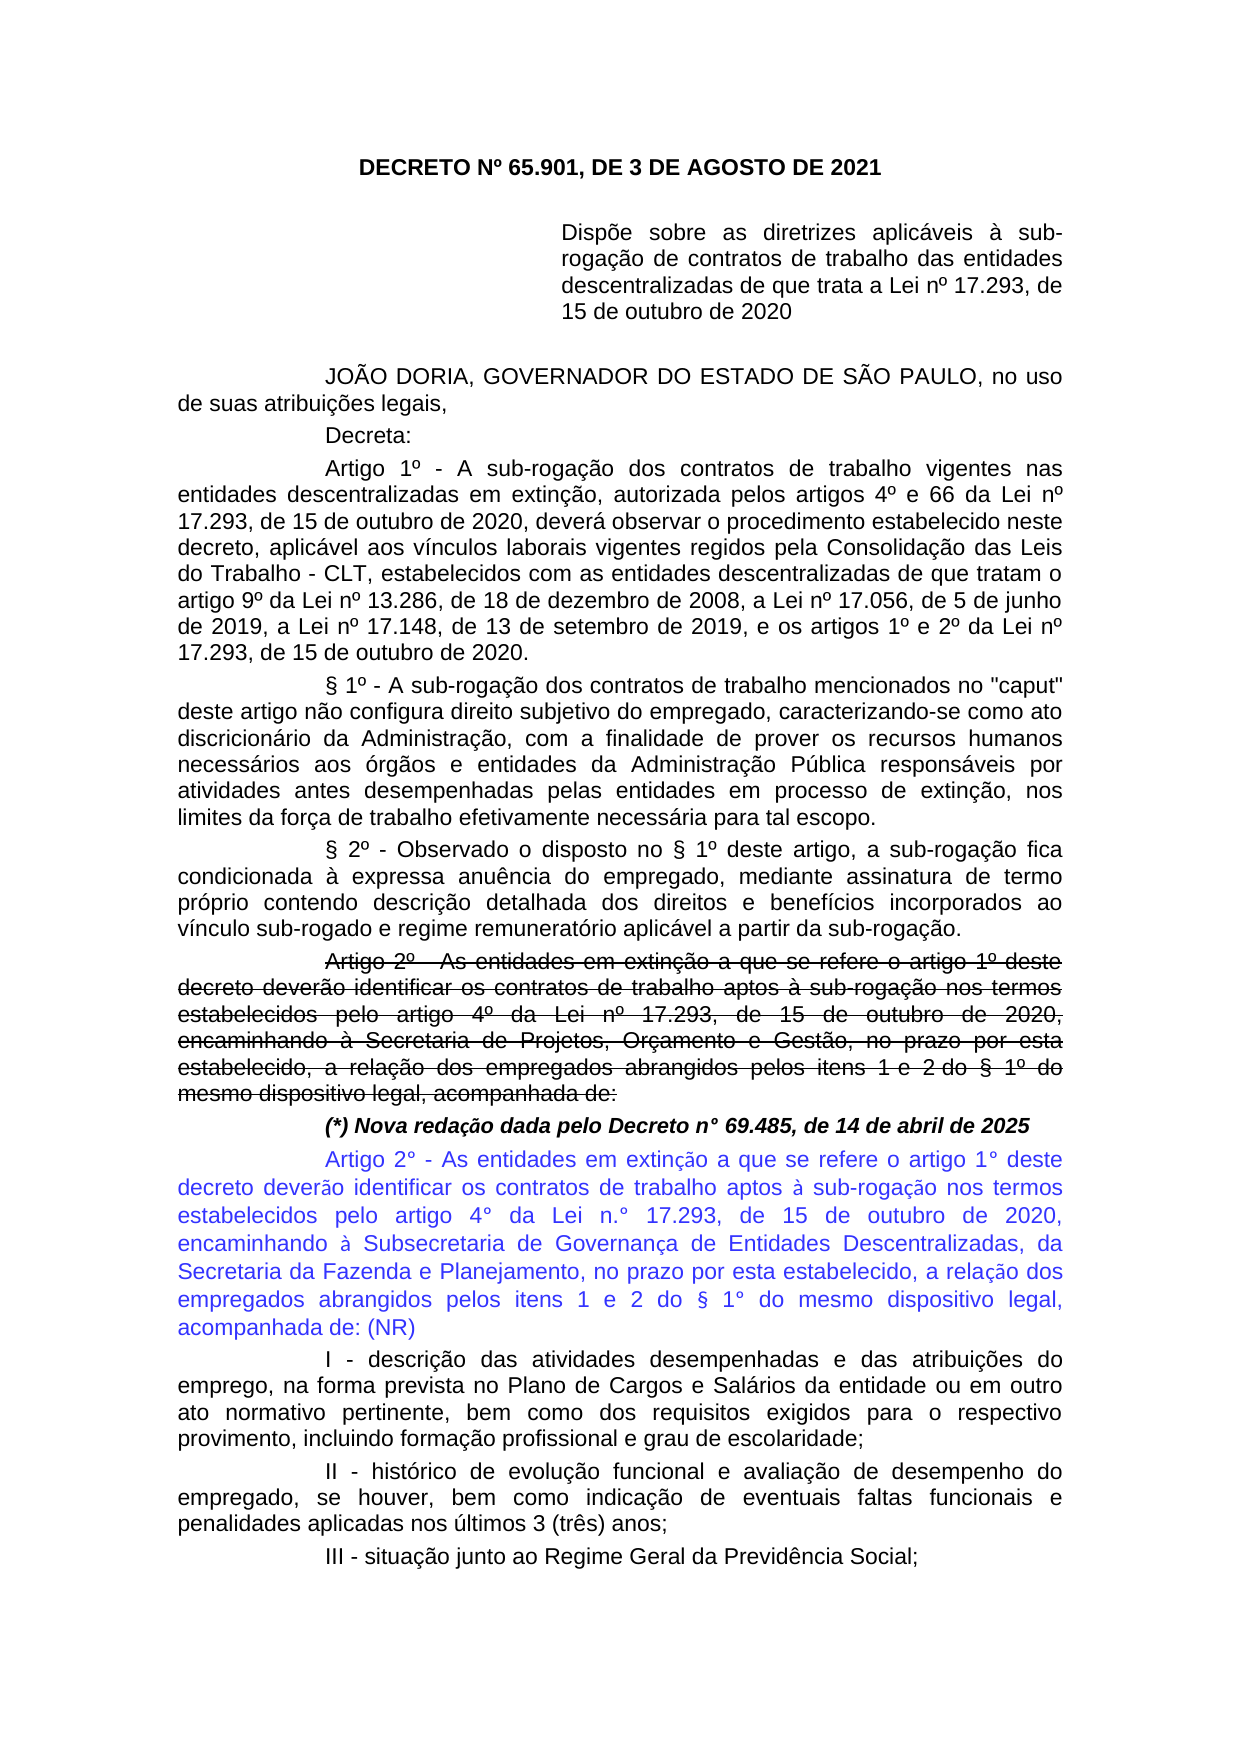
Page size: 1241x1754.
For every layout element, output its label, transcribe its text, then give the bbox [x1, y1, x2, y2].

text Artigo 2º - As entidades em extinção a que se refere o artigo 1º deste decreto deverão identificar os contratos de trabalho aptos à sub-rogação nos termos estabelecidos pelo artigo 4º da Lei n.º 17.293, de 15 de outubro de 2020, encaminhando à Subsecretaria de Governança de Entidades Descentralizadas, da Secretaria da Fazenda e Planejamento, no prazo por esta estabelecido, a relação dos empregados abrangidos pelos itens 1 e 2 do § 1º do mesmo dispositivo legal, acompanhada de: (NR) [177, 1145, 1063, 1340]
text III - situação junto ao Regime Geral da Previdência Social; [177, 1543, 1063, 1569]
text Artigo 2º - As entidades em extinção a que se refere o artigo 1º deste decreto deverão identificar os contratos de trabalho aptos à sub-rogação nos termos estabelecidos pelo artigo 4º da Lei nº 17.293, de 15 de outubro de 2020, encaminhando à Secretaria de Projetos, Orçamento e Gestão, no prazo por esta estabelecido, a relação dos empregados abrangidos pelos itens 1 e 2 do § 1º do mesmo dispositivo legal, acompanhada de: [177, 1069, 1063, 1106]
text JOÃO DORIA, GOVERNADOR DO ESTADO DE SÃO PAULO, no uso de suas atribuições legais, [177, 363, 1063, 416]
text Dispõe sobre as diretrizes aplicáveis à sub-rogação de contratos de trabalho das entidades descentralizadas de que trata a Lei nº 17.293, de 15 de outubro de 2020 [561, 219, 1063, 324]
text § 1º - A sub-rogação dos contratos de trabalho mencionados no "caput" deste artigo não configura direito subjetivo do empregado, caracterizando-se como ato discricionário da Administração, com a finalidade de prover os recursos humanos necessários aos órgãos e entidades da Administração Pública responsáveis por atividades antes desempenhadas pelas entidades em processo de extinção, nos limites da força de trabalho efetivamente necessária para tal escopo. [177, 672, 1063, 830]
text Decreta: [177, 422, 1063, 449]
text DECRETO Nº 65.901, DE 3 DE AGOSTO DE 2021 [177, 154, 1063, 180]
text (*) Nova redação dada pelo Decreto nº 69.485, de 14 de abril de 2025 [177, 1112, 1063, 1139]
text Artigo 1º - A sub-rogação dos contratos de trabalho vigentes nas entidades descentralizadas em extinção, autorizada pelos artigos 4º e 66 da Lei nº 17.293, de 15 de outubro de 2020, deverá observar o procedimento estabelecido neste decreto, aplicável aos vínculos laborais vigentes regidos pela Consolidação das Leis do Trabalho - CLT, estabelecidos com as entidades descentralizadas de que tratam o artigo 9º da Lei nº 13.286, de 18 de dezembro de 2008, a Lei nº 17.056, de 5 de junho de 2019, a Lei nº 17.148, de 13 de setembro de 2019, e os artigos 1º e 2º da Lei nº 17.293, de 15 de outubro de 2020. [177, 455, 1063, 666]
text Artigo 2º - As entidades em extinção a que se refere o artigo 1º deste decreto deverão identificar os contratos de trabalho aptos à sub-rogação nos termos estabelecidos pelo artigo 4º da Lei nº 17.293, de 15 de outubro de 2020, encaminhando à Secretaria de Projetos, Orçamento e Gestão, no prazo por esta estabelecido, a relação dos empregados abrangidos pelos itens 1 e 2 do § 1º do mesmo dispositivo legal, acompanhada de: [177, 948, 1063, 1015]
text I - descrição das atividades desempenhadas e das atribuições do emprego, na forma prevista no Plano de Cargos e Salários da entidade ou em outro ato normativo pertinente, bem como dos requisitos exigidos para o respectivo provimento, incluindo formação profissional e grau de escolaridade; [177, 1346, 1063, 1451]
text II - histórico de evolução funcional e avaliação de desempenho do empregado, se houver, bem como indicação de eventuais faltas funcionais e penalidades aplicadas nos últimos 3 (três) anos; [177, 1458, 1063, 1537]
text § 2º - Observado o disposto no § 1º deste artigo, a sub-rogação fica condicionada à expressa anuência do empregado, mediante assinatura de termo próprio contendo descrição detalhada dos direitos e benefícios incorporados ao vínculo sub-rogado e regime remuneratório aplicável a partir da sub-rogação. [177, 836, 1063, 942]
